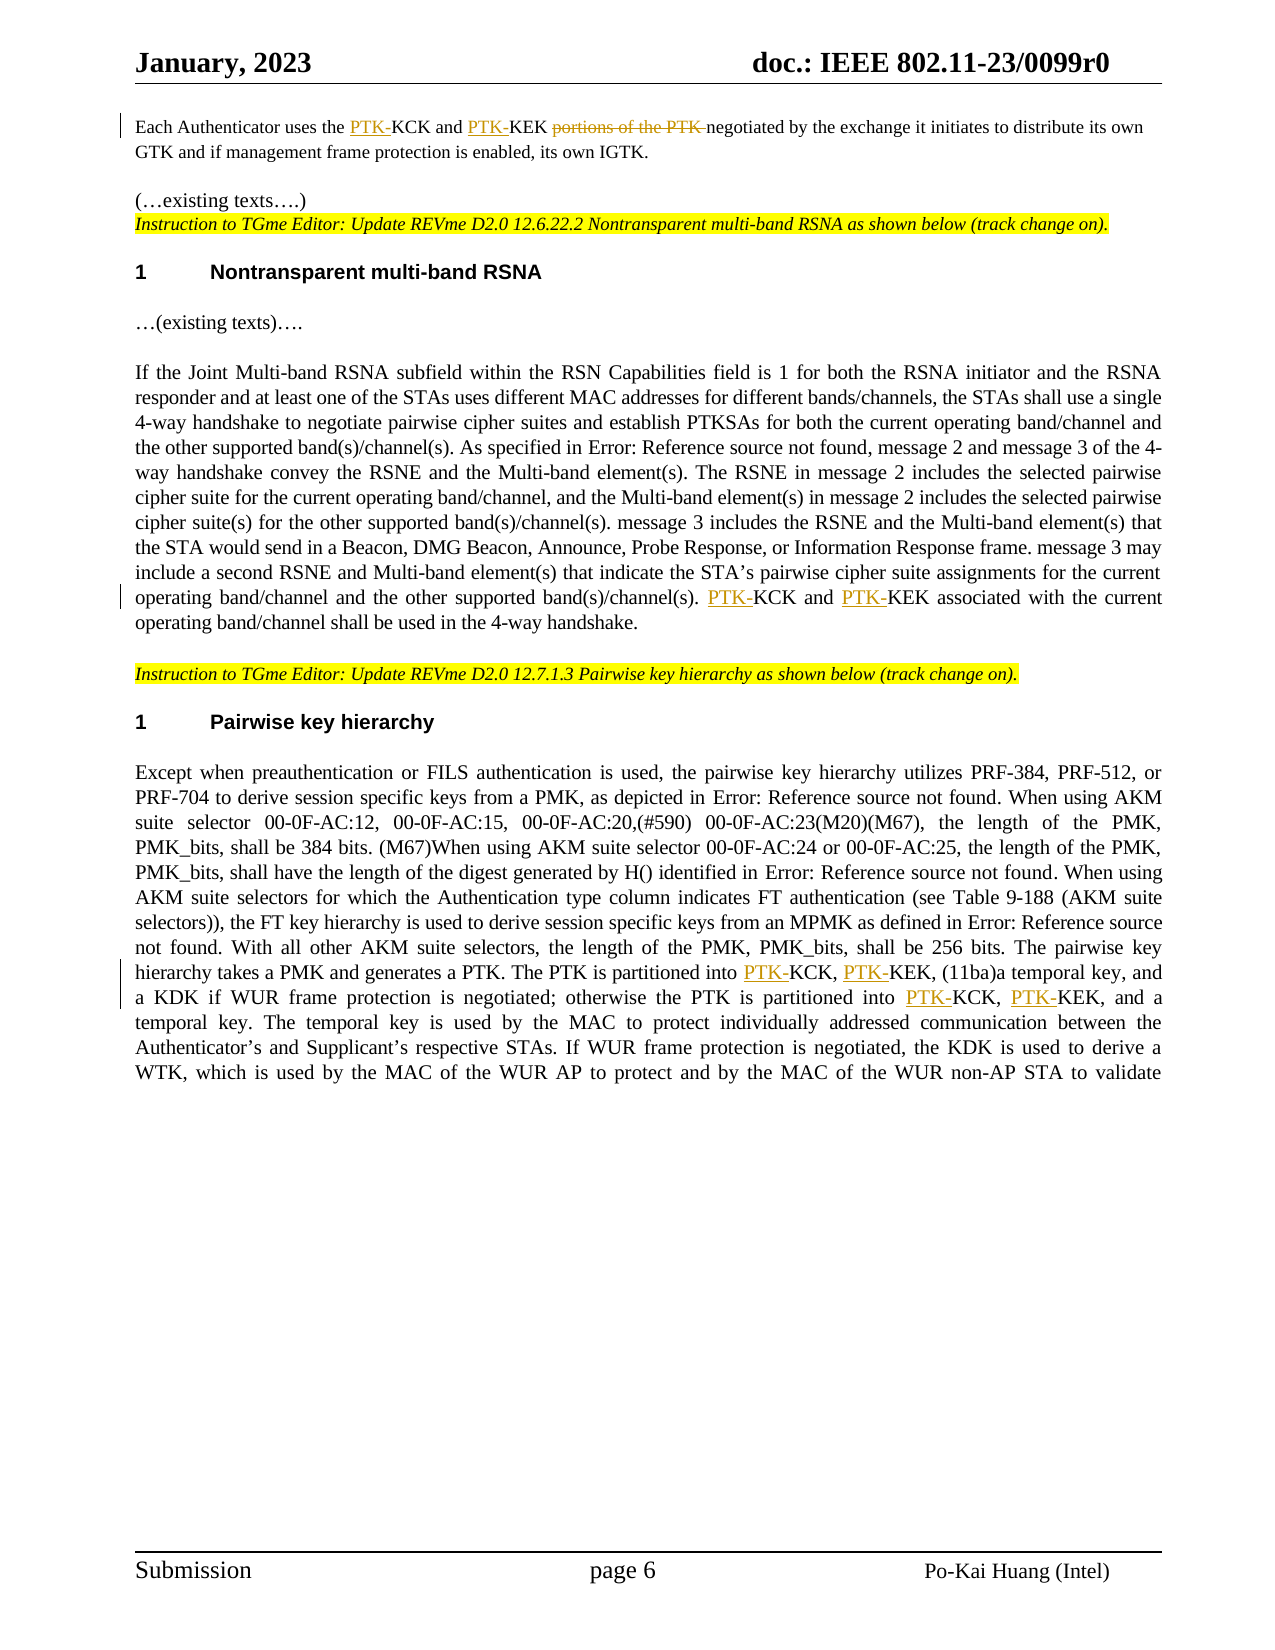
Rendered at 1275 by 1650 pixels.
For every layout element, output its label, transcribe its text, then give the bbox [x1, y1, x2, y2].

text If the Joint Multi-band RSNA subfield within the RSN Capabilities field is 1 for both the RSNA initiator and the RSNA responder and at least one of the STAs uses different MAC addresses for different bands/channels, the STAs shall use a single 4-way handshake to negotiate pairwise cipher suites and establish PTKSAs for both the current operating band/channel and the other supported band(s)/channel(s). As specified in 12.7.6 (4-way handshake), message 2 and message 3 of the 4-way handshake convey the RSNE and the Multi-band element(s). The RSNE in message 2 includes the selected pairwise cipher suite for the current operating band/channel, and the Multi-band element(s) in message 2 includes the selected pairwise cipher suite(s) for the other supported band(s)/channel(s). message 3 includes the RSNE and the Multi-band element(s) that the STA would send in a Beacon, DMG Beacon, Announce, Probe Response, or Information Response frame. message 3 may include a second RSNE and Multi-band element(s) that indicate the STA’s pairwise cipher suite assignments for the current operating band/channel and the other supported band(s)/channel(s). KCK and KEK associated with the current operating band/channel shall be used in the 4-way handshake. [135, 359, 1162, 634]
text Except when preauthentication or FILS authentication is used, the pairwise key hierarchy utilizes PRF-384, PRF-512, or PRF-704 to derive session specific keys from a PMK, as depicted in Figure 12-30 (Pairwise key hierarchy(11ba)). When using AKM suite selector 00-0F-AC:12, 00-0F-AC:15, 00-0F-AC:20,(#590) 00-0F-AC:23(M20)(M67), the length of the PMK, PMK_bits, shall be 384 bits. (M67)When using AKM suite selector 00-0F-AC:24 or 00-0F-AC:25, the length of the PMK, PMK_bits, shall have the length of the digest generated by H() identified in 12.4.2 (Assumptions on SAE). When using AKM suite selectors for which the Authentication type column indicates FT authentication (see Table 9-188 (AKM suite selectors)), the FT key hierarchy is used to derive session specific keys from an MPMK as defined in 12.7.1.6 (FT key hierarchy). With all other AKM suite selectors, the length of the PMK, PMK_bits, shall be 256 bits. The pairwise key hierarchy takes a PMK and generates a PTK. The PTK is partitioned into KCK, KEK, (11ba)a temporal key, and a KDK if WUR frame protection is negotiated; otherwise the PTK is partitioned into KCK, KEK, and a temporal key. The temporal key is used by the MAC to protect individually addressed communication between the Authenticator’s and Supplicant’s respective STAs. If WUR frame protection is negotiated, the KDK is used to derive a WTK, which is used by the MAC of the WUR AP to protect and by the MAC of the WUR non-AP STA to validate individually addressed WUR Wake-up frames. PTKs are used between a single Supplicant and a single Authenticator. [135, 759, 1162, 1084]
list Nontransparent multi-band RSNA [135, 259, 1162, 284]
list Pairwise key hierarchy [135, 709, 1162, 734]
text (…existing texts….) [135, 187, 1162, 212]
text Each Authenticator uses the KCK and KEK negotiated by the exchange it initiates to distribute its own GTK and if management frame protection is enabled, its own IGTK. [135, 112, 1162, 162]
text Instruction to TGme Editor: Update REVme D2.0 12.6.22.2 Nontransparent multi-band RSNA as shown below (track change on). [135, 212, 1162, 234]
text …(existing texts)…. [135, 309, 1162, 334]
text Instruction to TGme Editor: Update REVme D2.0 12.7.1.3 Pairwise key hierarchy as shown below (track change on). [135, 659, 1162, 684]
